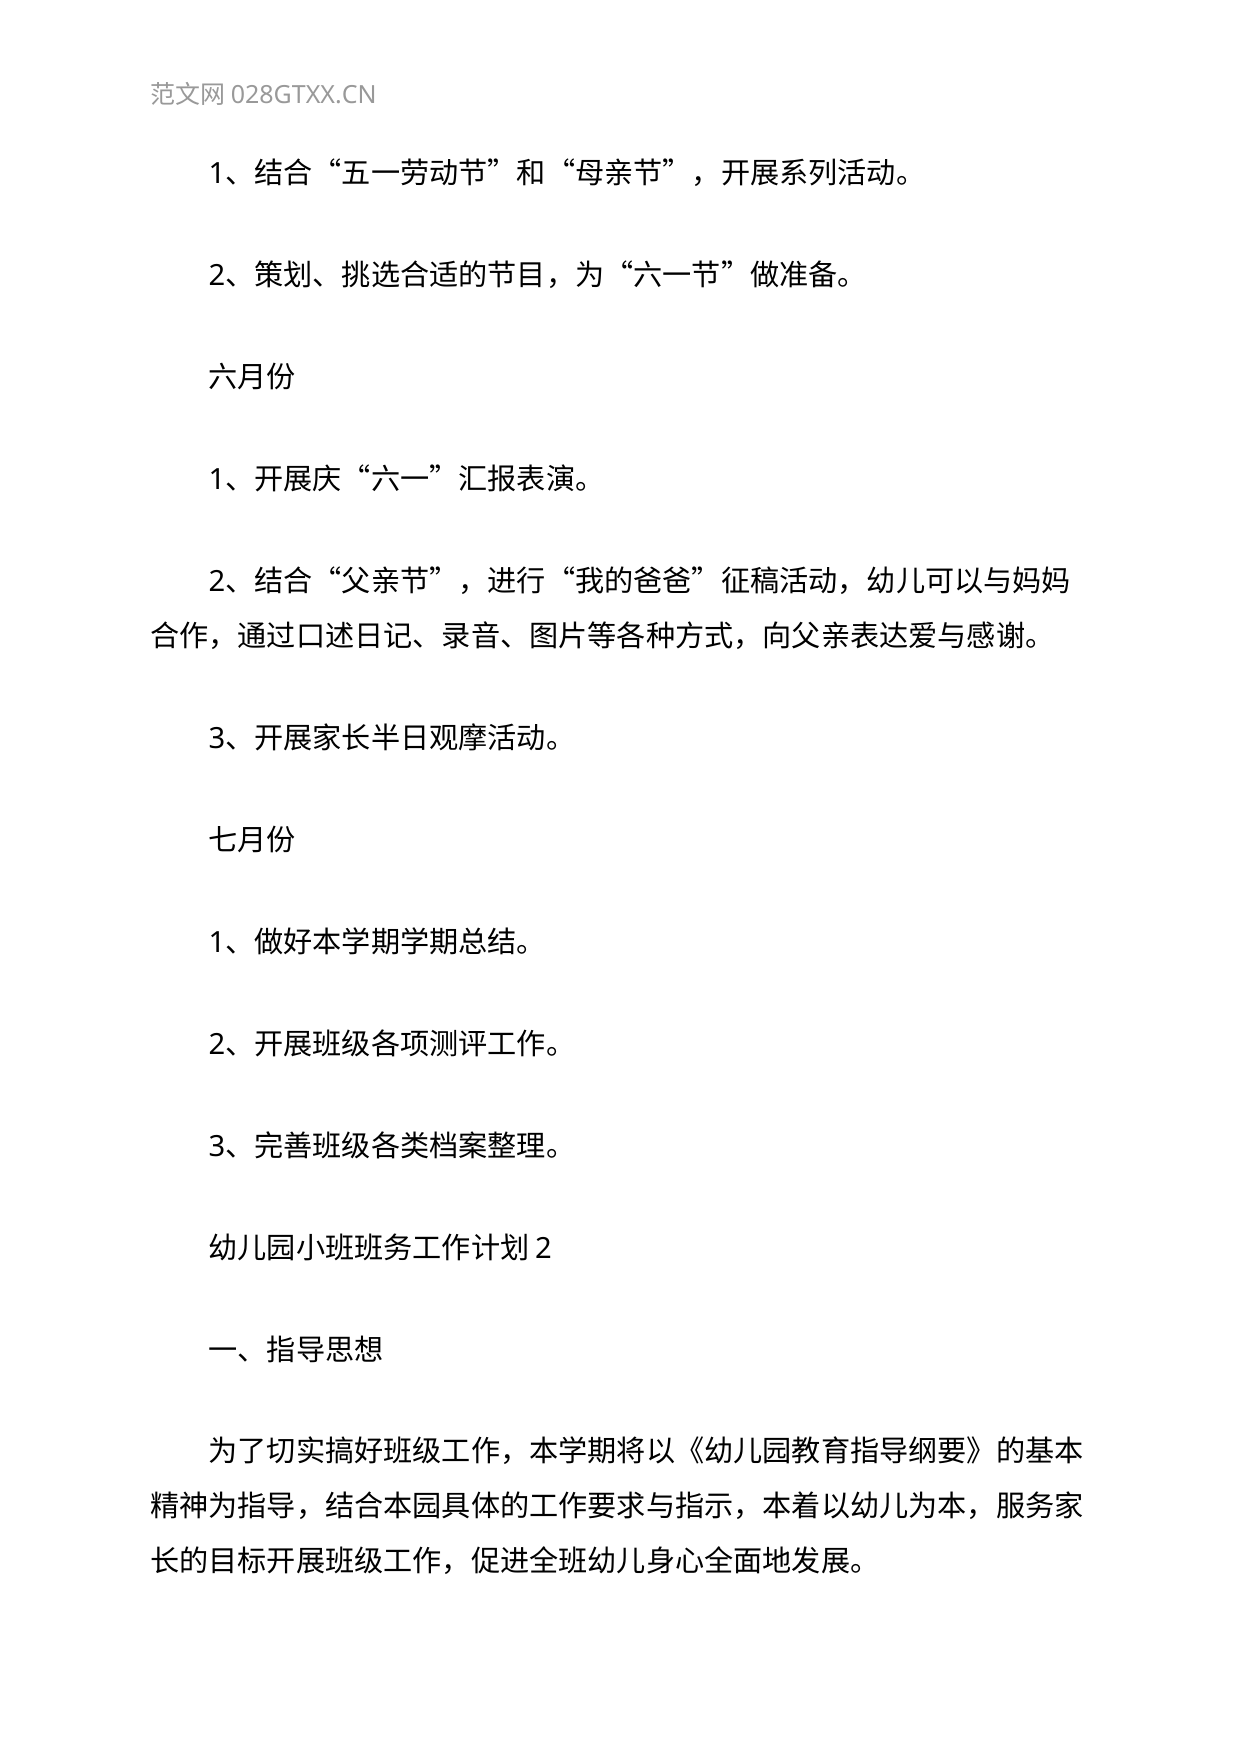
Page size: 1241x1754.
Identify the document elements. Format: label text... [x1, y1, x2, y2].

text 七月份 [150, 816, 1090, 859]
text 2、策划、挑选合适的节目，为“六一节”做准备。 [150, 252, 1090, 294]
text 一、指导思想 [150, 1326, 1090, 1368]
text 1、开展庆“六一”汇报表演。 [150, 456, 1090, 498]
text 六月份 [150, 354, 1090, 396]
text 3、完善班级各类档案整理。 [150, 1122, 1090, 1164]
text 为了切实搞好班级工作，本学期将以《幼儿园教育指导纲要》的基本精神为指导，结合本园具体的工作要求与指示，本着以幼儿为本，服务家长的目标开展班级工作，促进全班幼儿身心全面地发展。 [150, 1428, 1090, 1580]
text 1、结合“五一劳动节”和“母亲节”，开展系列活动。 [150, 150, 1090, 192]
text 2、开展班级各项测评工作。 [150, 1020, 1090, 1063]
text 2、结合“父亲节”，进行“我的爸爸”征稿活动，幼儿可以与妈妈合作，通过口述日记、录音、图片等各种方式，向父亲表达爱与感谢。 [150, 558, 1090, 655]
text 3、开展家长半日观摩活动。 [150, 714, 1090, 757]
text 1、做好本学期学期总结。 [150, 918, 1090, 961]
text 幼儿园小班班务工作计划2 [150, 1224, 1090, 1267]
